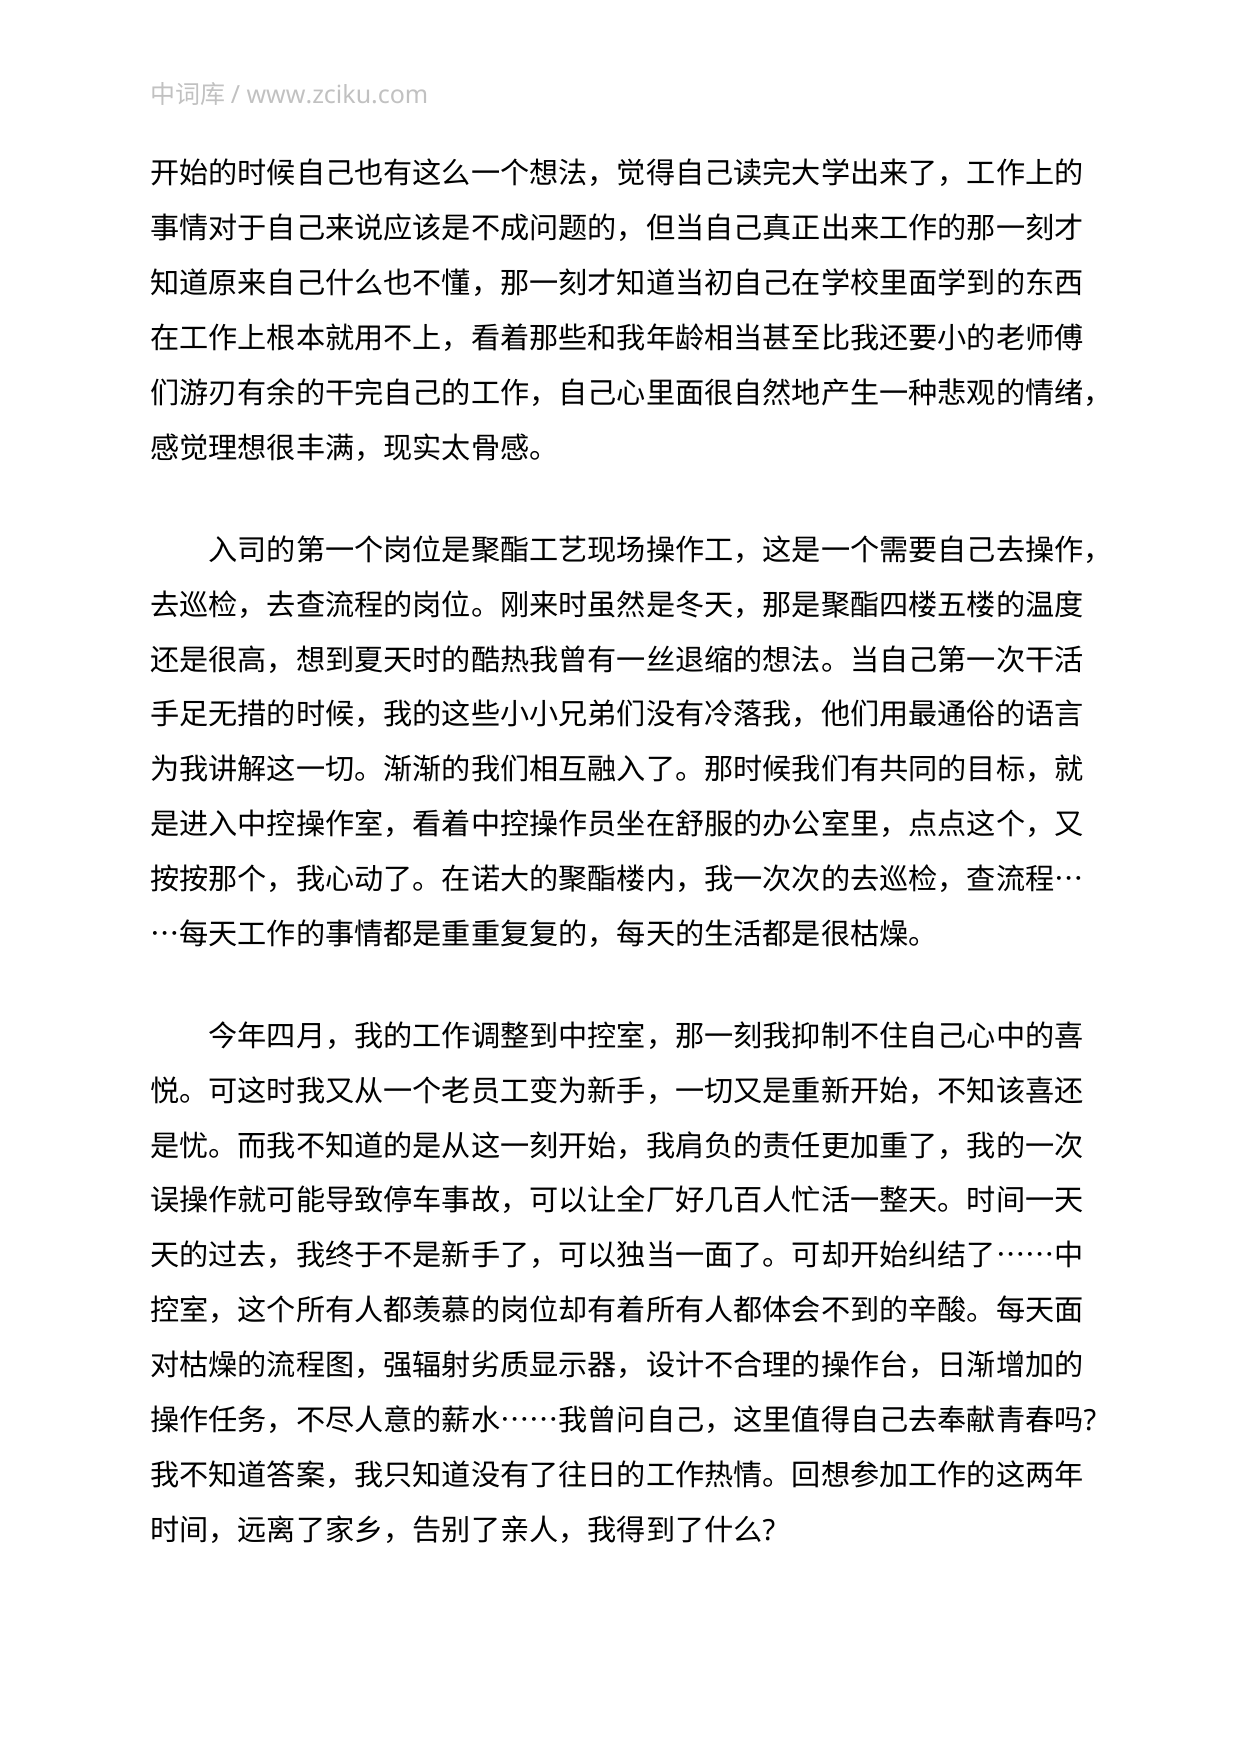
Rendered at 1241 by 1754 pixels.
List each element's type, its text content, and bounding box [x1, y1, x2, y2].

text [150, 150, 1090, 467]
text 入司的第一个岗位是聚酯工艺现场操作工，这是一个需要自己去操作，去巡检，去查流程的岗位。刚来时虽然是冬天，那是聚酯四楼五楼的温度还是很高，想到夏天时的酷热我曾有一丝退缩的想法。当自己第一次干活手足无措的时候，我的这些小小兄弟们没有冷落我，他们用最通俗的语言为我讲解这一切。渐渐的我们相互融入了。那时候我们有共同的目标，就是进入中控操作室，看着中控操作员坐在舒服的办公室里，点点这个，又按按那个，我心动了。在诺大的聚酯楼内，我一次次的去巡检，查流程……每天工作的事情都是重重复复的，每天的生活都是很枯燥。 [150, 526, 1090, 953]
text 今年四月，我的工作调整到中控室，那一刻我抑制不住自己心中的喜悦。可这时我又从一个老员工变为新手，一切又是重新开始，不知该喜还是忧。而我不知道的是从这一刻开始，我肩负的责任更加重了，我的一次误操作就可能导致停车事故，可以让全厂好几百人忙活一整天。时间一天天的过去，我终于不是新手了，可以独当一面了。可却开始纠结了……中控室，这个所有人都羡慕的岗位却有着所有人都体会不到的辛酸。每天面对枯燥的流程图，强辐射劣质显示器，设计不合理的操作台，日渐增加的操作任务，不尽人意的薪水……我曾问自己，这里值得自己去奉献青春吗?我不知道答案，我只知道没有了往日的工作热情。回想参加工作的这两年时间，远离了家乡，告别了亲人，我得到了什么? [150, 1012, 1090, 1549]
